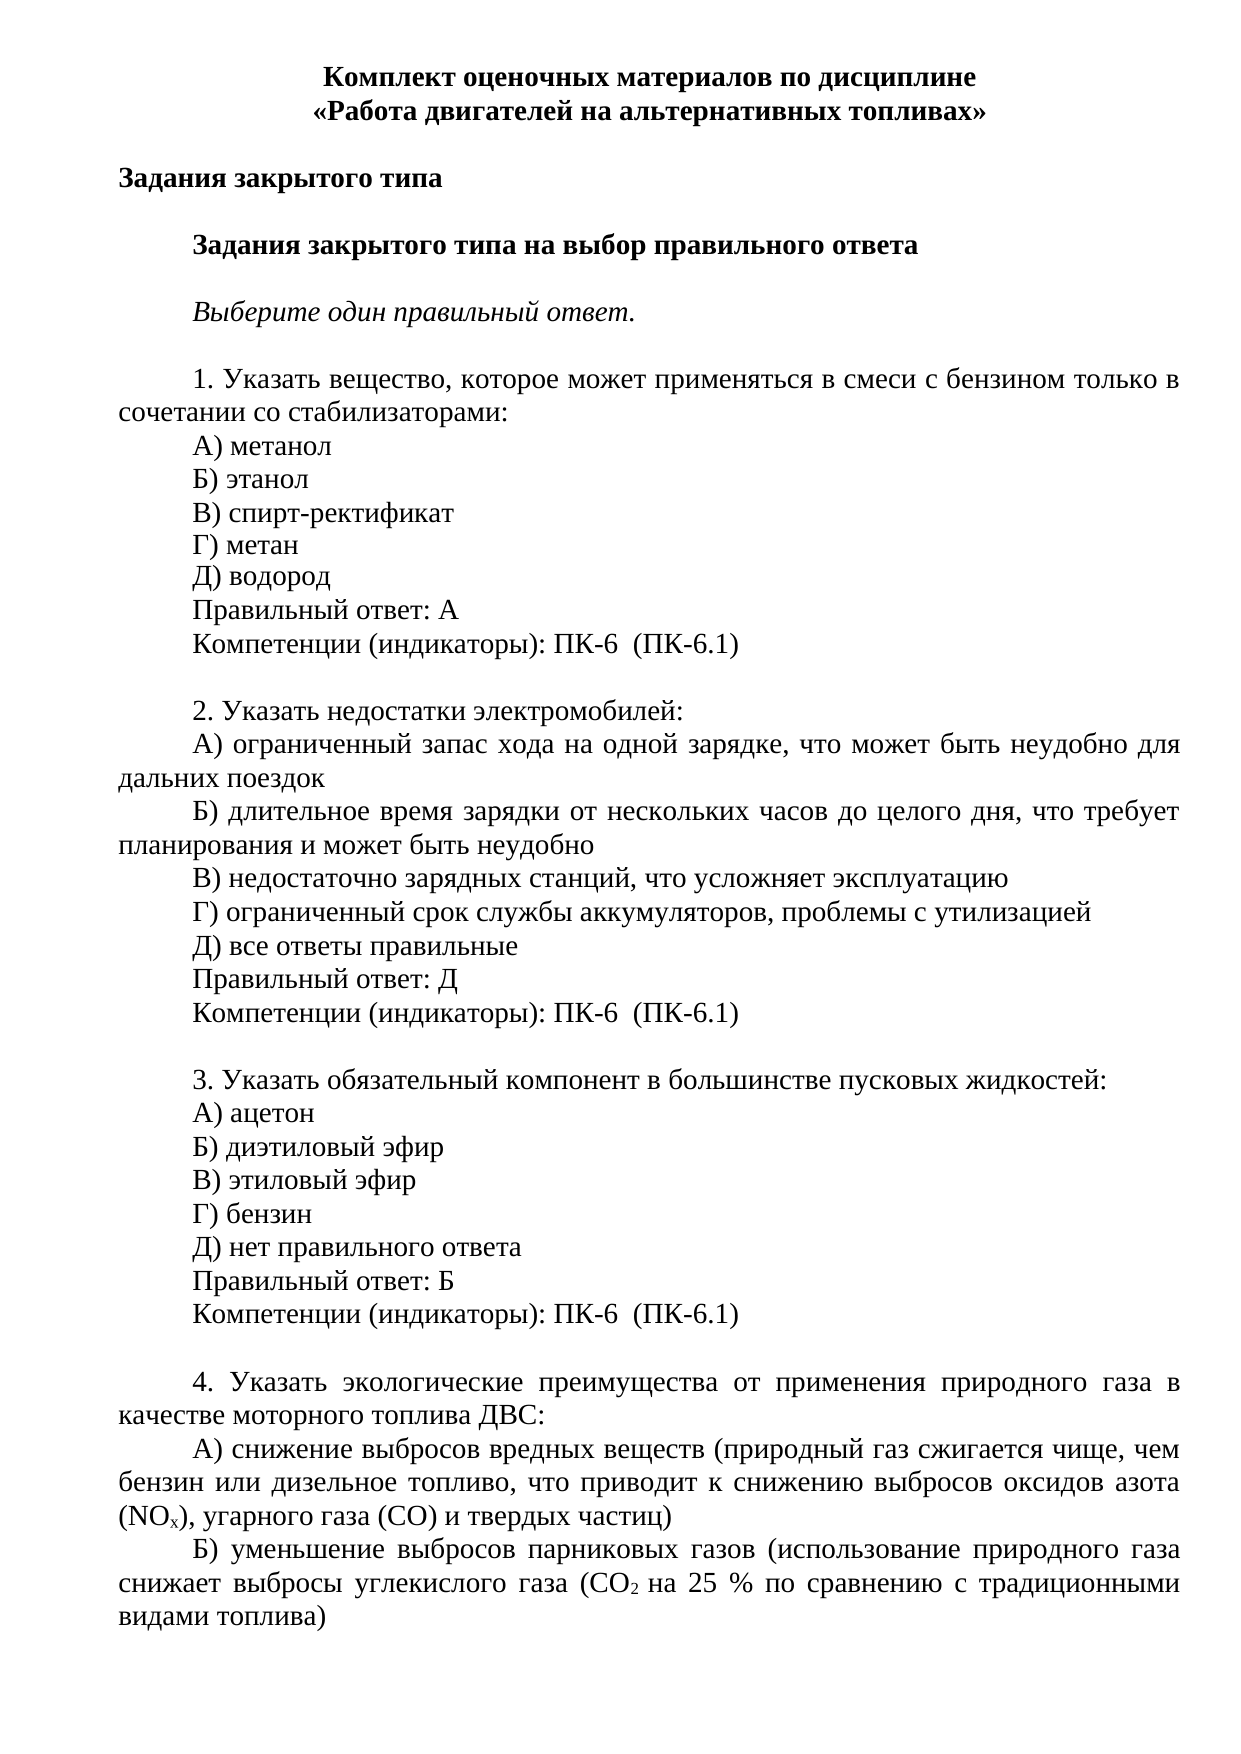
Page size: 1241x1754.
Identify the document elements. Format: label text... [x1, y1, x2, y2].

text Д) водород [118, 560, 1181, 592]
text А) ацетон [118, 1095, 1181, 1129]
text 4. Указать экологические преимущества от применения природного газа в качестве моторного топлива ДВС: [118, 1364, 1181, 1431]
text Б) уменьшение выбросов парниковых газов (использование природного газа снижает выбросы углекислого газа (CO2 на 25 % по сравнению с традиционными видами топлива) [118, 1531, 1181, 1632]
text Правильный ответ: А [118, 592, 1181, 626]
text 3. Указать обязательный компонент в большинстве пусковых жидкостей: [118, 1062, 1181, 1095]
text Правильный ответ: Б [118, 1263, 1181, 1297]
text Правильный ответ: Д [118, 961, 1181, 995]
text Компетенции (индикаторы): ПК-6 (ПК-6.1) [118, 1297, 1181, 1330]
text В) спирт-ректификат [118, 495, 1181, 529]
text В) недостаточно зарядных станций, что усложняет эксплуатацию [118, 861, 1181, 894]
text В) этиловый эфир [118, 1162, 1181, 1196]
text Комплект оценочных материалов по дисциплине «Работа двигателей на альтернативных топливах» [118, 59, 1181, 126]
text Компетенции (индикаторы): ПК-6 (ПК-6.1) [118, 626, 1181, 659]
text Г) бензин [118, 1196, 1181, 1229]
text Г) метан [118, 529, 1181, 560]
text Компетенции (индикаторы): ПК-6 (ПК-6.1) [118, 995, 1181, 1028]
text Д) нет правильного ответа [118, 1229, 1181, 1263]
text Выберите один правильный ответ. [118, 294, 1181, 327]
text Д) все ответы правильные [118, 928, 1181, 961]
text Б) этанол [118, 462, 1181, 495]
text Б) длительное время зарядки от нескольких часов до целого дня, что требует планирования и может быть неудобно [118, 793, 1181, 861]
text Г) ограниченный срок службы аккумуляторов, проблемы с утилизацией [118, 894, 1181, 928]
subtitle Задания закрытого типа [118, 160, 1181, 193]
text 2. Указать недостатки электромобилей: [118, 693, 1181, 726]
text А) снижение выбросов вредных веществ (природный газ сжигается чище, чем бензин или дизельное топливо, что приводит к снижению выбросов оксидов азота (NOₓ), угарного газа (CO) и твердых частиц) [118, 1431, 1181, 1531]
text Б) диэтиловый эфир [118, 1129, 1181, 1162]
text 1. Указать вещество, которое может применяться в смеси с бензином только в сочетании со стабилизаторами: [118, 361, 1181, 428]
text А) метанол [118, 428, 1181, 462]
text А) ограниченный запас хода на одной зарядке, что может быть неудобно для дальних поездок [118, 726, 1181, 793]
subtitle Задания закрытого типа на выбор правильного ответа [118, 227, 1181, 260]
